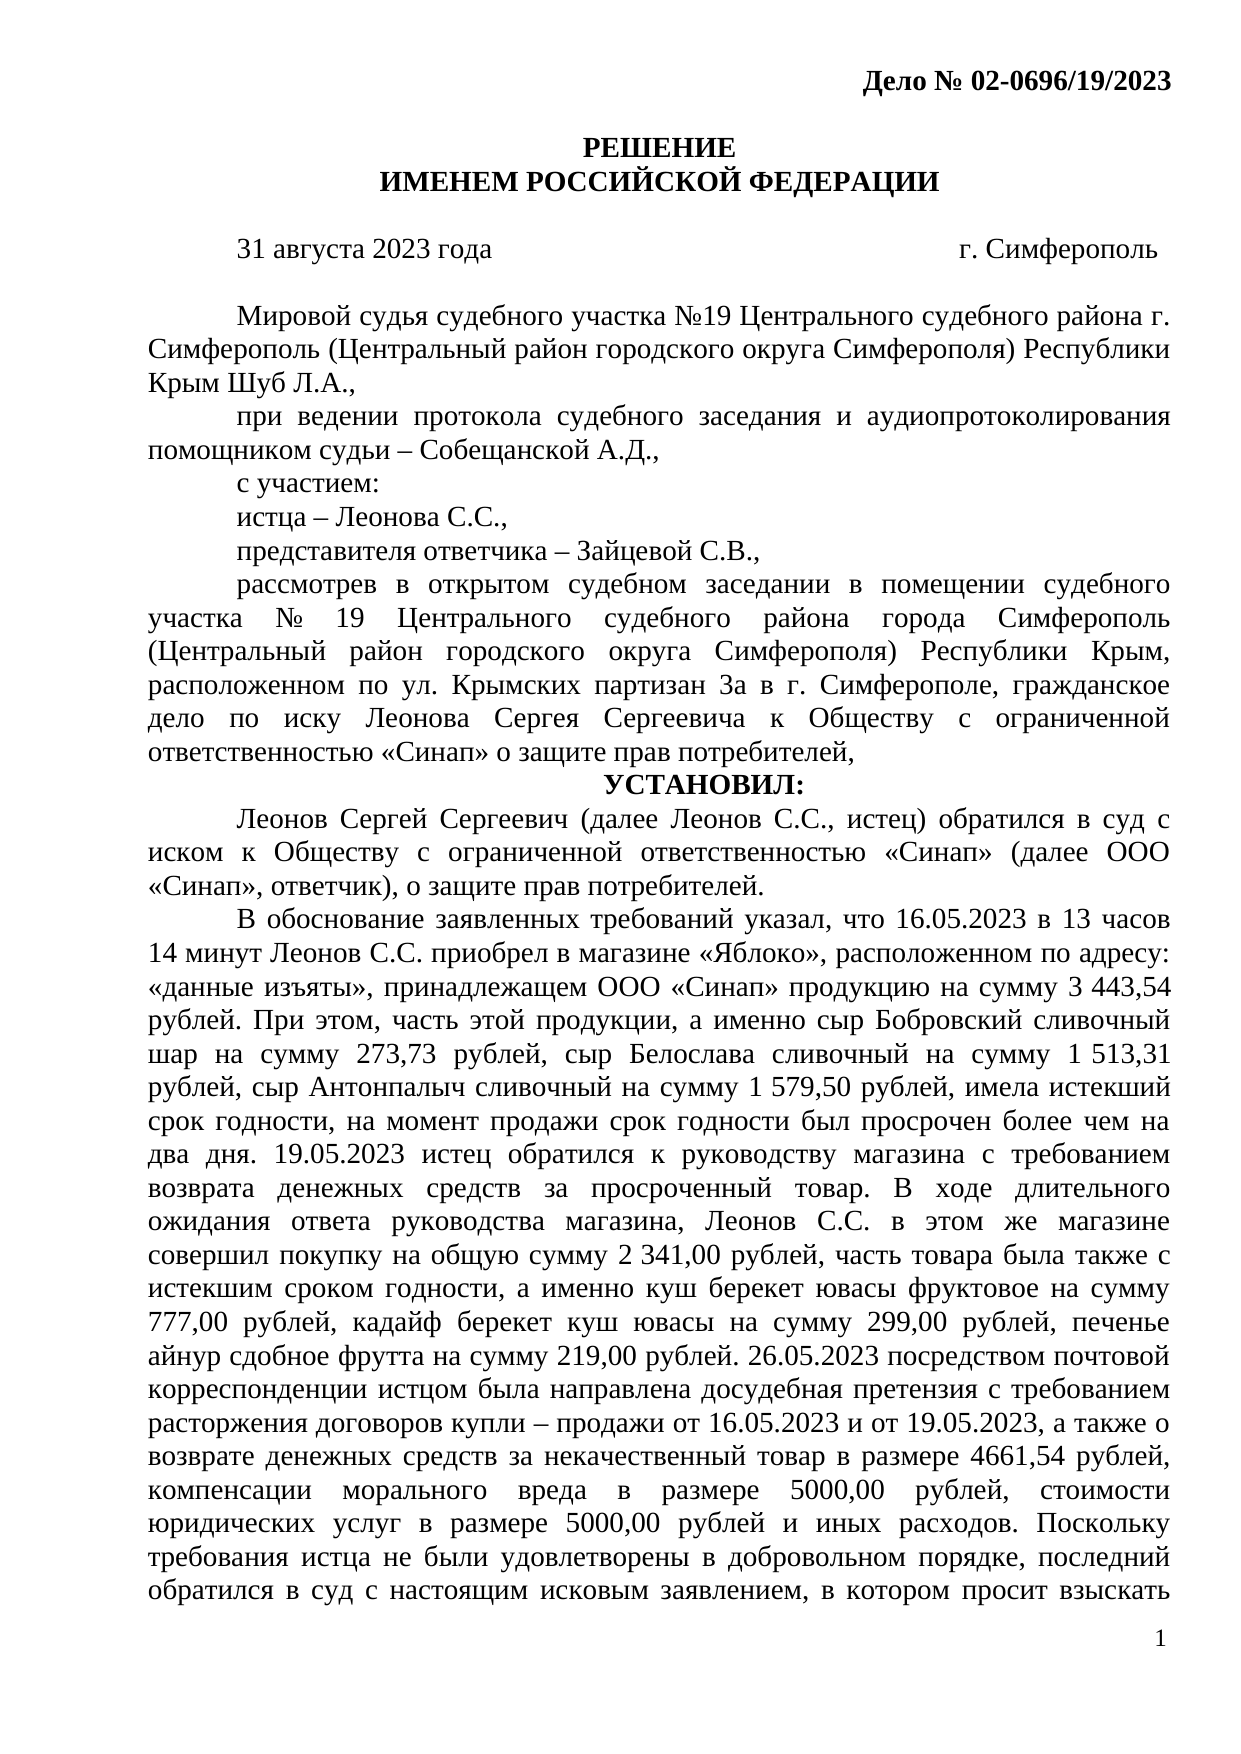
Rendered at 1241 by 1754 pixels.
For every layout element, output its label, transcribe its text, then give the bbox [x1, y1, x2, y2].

text ИМЕНЕМ РОССИЙСКОЙ ФЕДЕРАЦИИ [148, 164, 1171, 197]
text Дело № 02-0696/19/2023 [148, 63, 1171, 97]
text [148, 902, 1171, 1606]
text Мировой судья судебного участка №19 Центрального судебного района г. Симферополь (Центральный район городского округа Симферополя) Республики Крым Шуб Л.А., [148, 298, 1171, 398]
text с участием: [148, 466, 1171, 499]
text Леонов Сергей Сергеевич (далее Леонов С.С., истец) обратился в суд с иском к Обществу с ограниченной ответственностью «Синап» (далее ООО «Синап», ответчик), о защите прав потребителей. [148, 801, 1171, 902]
text УСТАНОВИЛ: [148, 767, 1171, 801]
text при ведении протокола судебного заседания и аудиопротоколирования помощником судьи – Собещанской А.Д., [148, 398, 1171, 466]
text представителя ответчика – Зайцевой С.В., [148, 533, 1171, 566]
text РЕШЕНИЕ [148, 130, 1171, 164]
text 31 августа 2023 года г. Симферополь [148, 231, 1171, 264]
text истца – Леонова С.С., [148, 499, 1171, 533]
text рассмотрев в открытом судебном заседании в помещении судебного участка № 19 Центрального судебного района города Симферополь (Центральный район городского округа Симферополя) Республики Крым, расположенном по ул. Крымских партизан 3а в г. Симферополе, гражданское дело по иску Леонова Сергея Сергеевича к Обществу с ограниченной ответственностью «Синап» о защите прав потребителей, [148, 566, 1171, 767]
